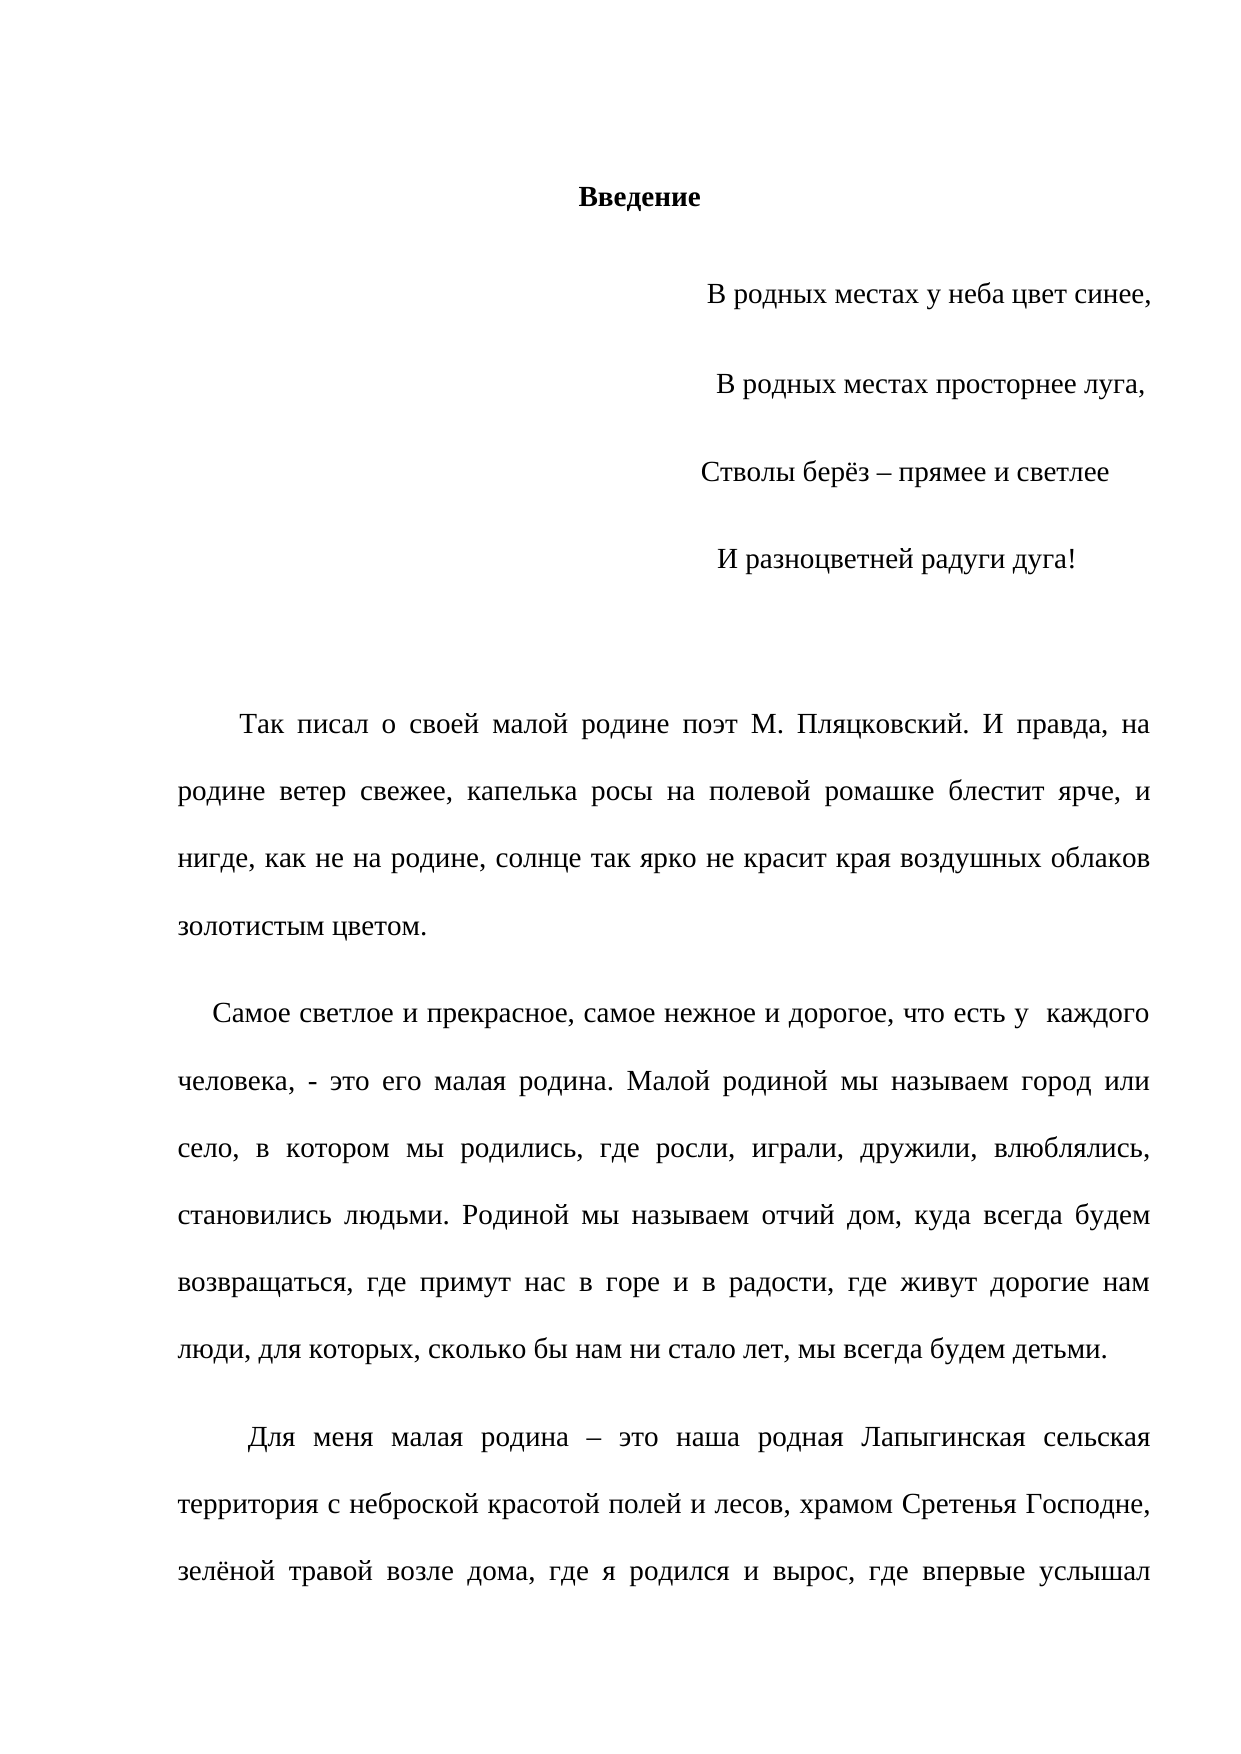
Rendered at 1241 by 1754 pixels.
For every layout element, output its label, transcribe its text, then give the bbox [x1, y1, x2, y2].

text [177, 1419, 1152, 1587]
text В родных местах просторнее луга, [177, 366, 1152, 399]
text Стволы берёз – прямее и светлее [177, 454, 1152, 487]
text Введение [177, 179, 1152, 213]
text Так писал о своей малой родине поэт М. Пляцковский. И правда, на родине ветер свежее, капелька росы на полевой ромашке блестит ярче, и нигде, как не на родине, солнце так ярко не красит края воздушных облаков золотистым цветом. [177, 706, 1152, 941]
text И разноцветней радуги дуга! [177, 542, 1152, 575]
text В родных местах у неба цвет синее, [177, 276, 1152, 309]
text Самое светлое и прекрасное, самое нежное и дорогое, что есть у каждого человека, - это его малая родина. Малой родиной мы называем город или село, в котором мы родились, где росли, играли, дружили, влюблялись, становились людьми. Родиной мы называем отчий дом, куда всегда будем возвращаться, где примут нас в горе и в радости, где живут дорогие нам люди, для которых, сколько бы нам ни стало лет, мы всегда будем детьми. [177, 996, 1152, 1364]
